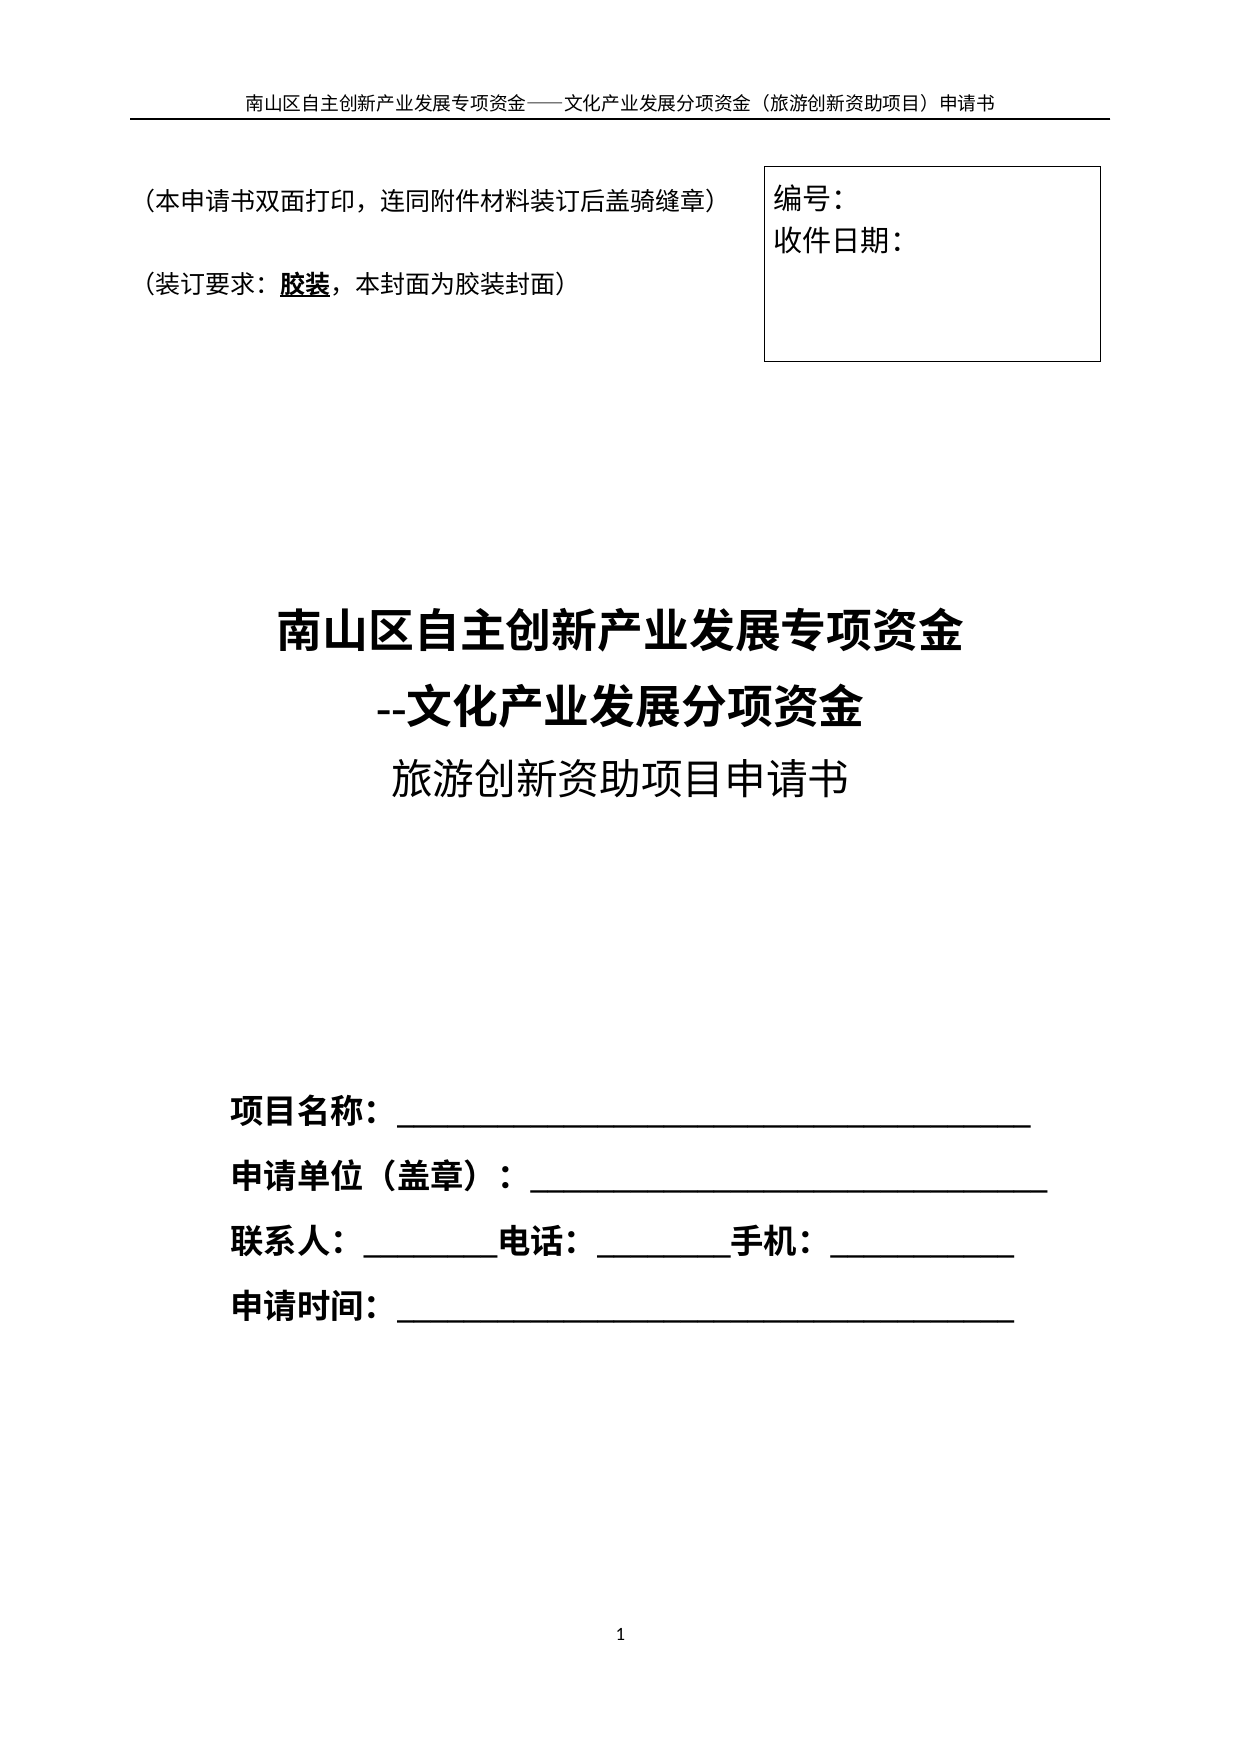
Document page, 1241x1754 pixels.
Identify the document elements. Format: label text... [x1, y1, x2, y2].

text 联系人：________电话：________手机：___________ [130, 1206, 1110, 1271]
text 项目名称：______________________________________ [130, 1076, 1110, 1141]
text --文化产业发展分项资金 [130, 670, 1110, 737]
text 旅游创新资助项目申请书 [130, 746, 1110, 807]
text 申请单位（盖章）：_______________________________ [130, 1141, 1110, 1206]
text 南山区自主创新产业发展专项资金 [130, 594, 1110, 660]
text （本申请书双面打印，连同附件材料装订后盖骑缝章） [130, 167, 764, 232]
text （装订要求：胶装，本封面为胶装封面） [130, 250, 764, 315]
text 申请时间：_____________________________________ [130, 1271, 1110, 1336]
